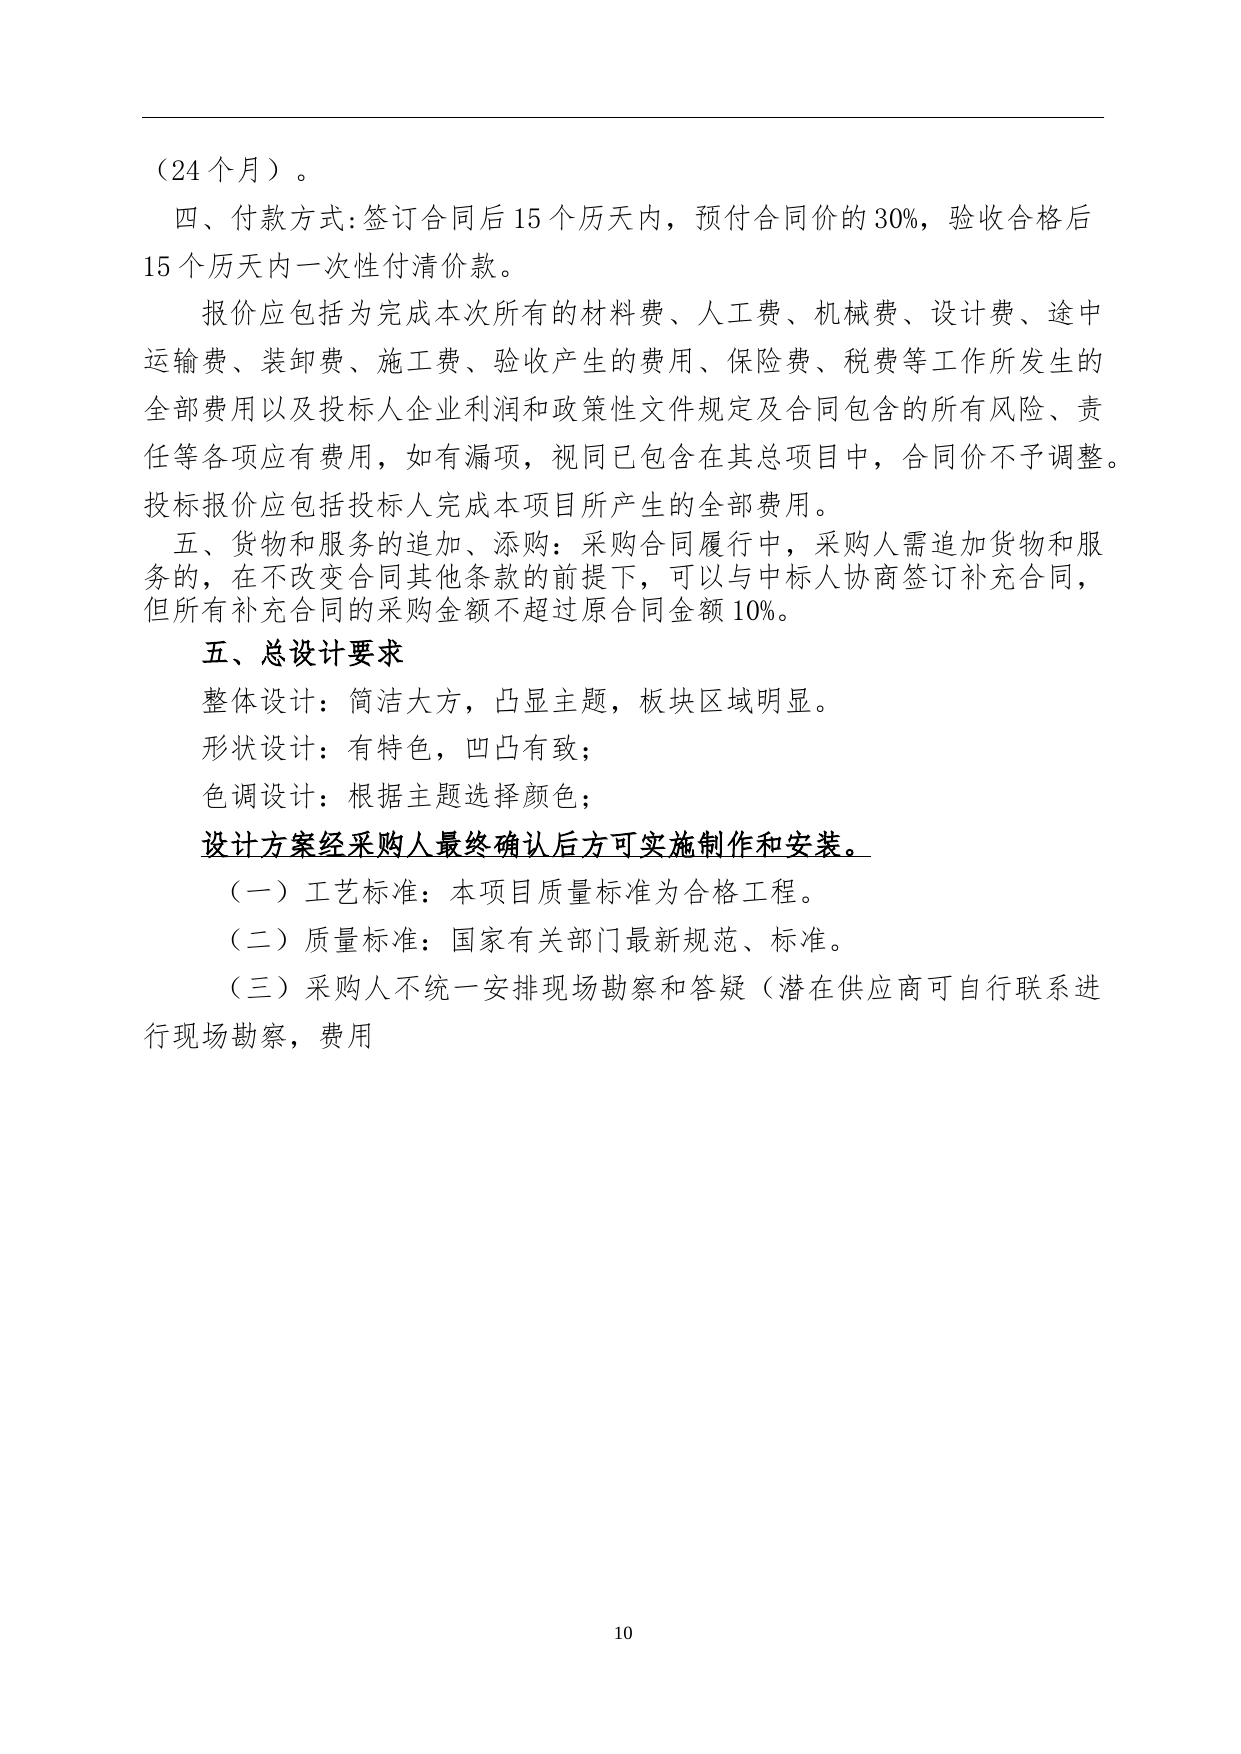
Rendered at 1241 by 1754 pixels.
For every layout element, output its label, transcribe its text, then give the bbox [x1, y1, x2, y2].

text 五、总设计要求 [142, 625, 1104, 673]
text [142, 142, 1104, 190]
text 形状设计：有特色，凹凸有致； [142, 721, 1104, 768]
text （二）质量标准：国家有关部门最新规范、标准。 [142, 912, 1104, 960]
text 五、货物和服务的追加、添购：采购合同履行中，采购人需追加货物和服务的，在不改变合同其他条款的前提下，可以与中标人协商签订补充合同，但所有补充合同的采购金额不超过原合同金额10%。 [142, 525, 1104, 625]
text 色调设计：根据主题选择颜色； [142, 768, 1104, 816]
text 四、付款方式:签订合同后15个历天内，预付合同价的30%，验收合格后15个历天内一次性付清价款。 [142, 190, 1104, 286]
text （一）工艺标准：本项目质量标准为合格工程。 [142, 864, 1104, 912]
text （三）采购人不统一安排现场勘察和答疑（潜在供应商可自行联系进行现场勘察，费用 [142, 960, 1104, 1056]
text 整体设计：简洁大方，凸显主题，板块区域明显。 [142, 673, 1104, 721]
text 报价应包括为完成本次所有的材料费、人工费、机械费、设计费、途中运输费、装卸费、施工费、验收产生的费用、保险费、税费等工作所发生的全部费用以及投标人企业利润和政策性文件规定及合同包含的所有风险、责任等各项应有费用，如有漏项，视同已包含在其总项目中，合同价不予调整。投标报价应包括投标人完成本项目所产生的全部费用。 [142, 286, 1104, 525]
text 设计方案经采购人最终确认后方可实施制作和安装。 [142, 816, 1104, 864]
